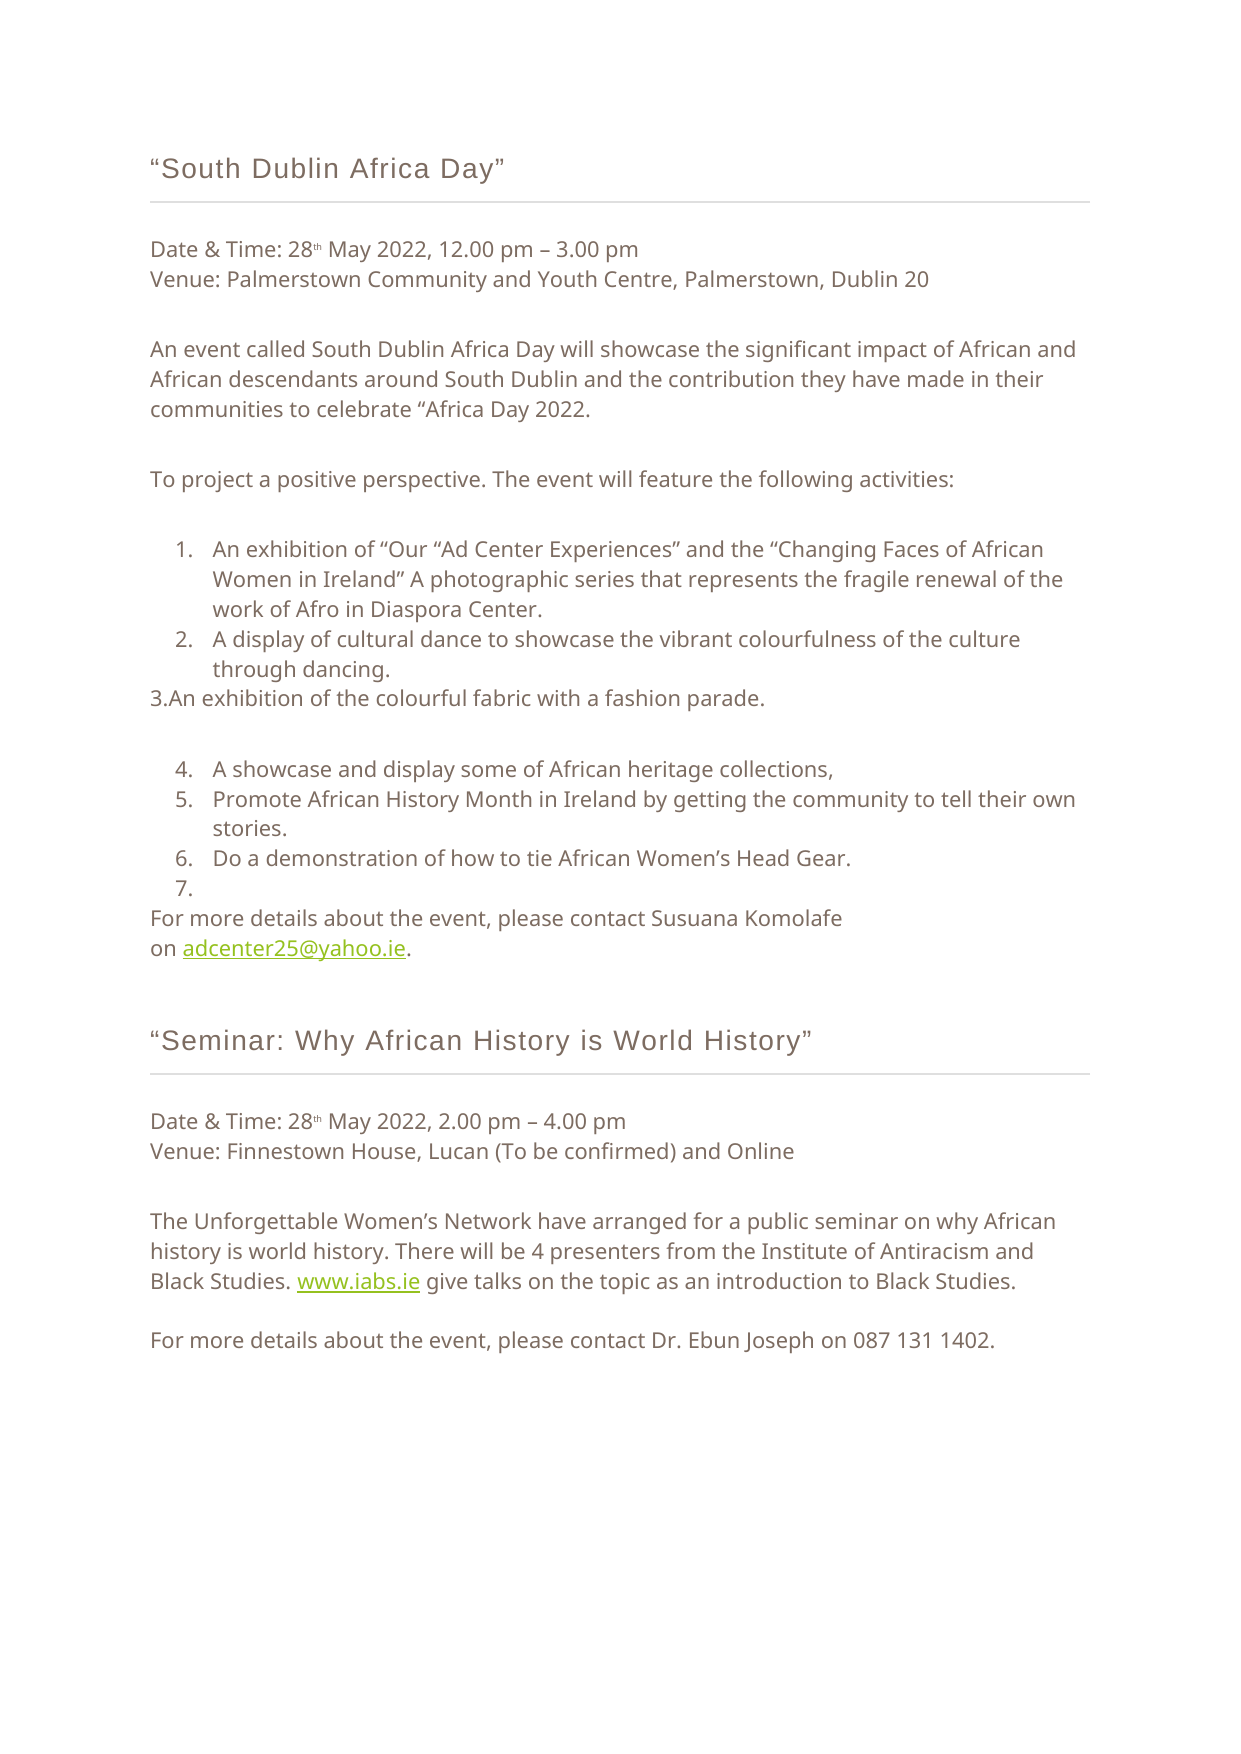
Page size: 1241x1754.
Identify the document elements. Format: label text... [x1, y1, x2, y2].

list A showcase and display some of African heritage collections, [175, 754, 1090, 784]
text For more details about the event, please contact Dr. Ebun Joseph on 087 131 1402. [150, 1325, 1090, 1355]
list An exhibition of “Our “Ad Center Experiences” and the “Changing Faces of African Women in Ireland” A photographic series that represents the fragile renewal of the work of Afro in Diaspora Center. [175, 534, 1090, 624]
text An event called South Dublin Africa Day will showcase the significant impact of African and African descendants around South Dublin and the contribution they have made in their communities to celebrate “Africa Day 2022. [150, 334, 1090, 423]
text Date & Time: 28th May 2022, 12.00 pm – 3.00 pm [150, 234, 1090, 264]
text “Seminar: Why African History is World History” [150, 1022, 1090, 1073]
text To project a positive perspective. The event will feature the following activities: [150, 464, 1090, 494]
text For more details about the event, please contact Susuana Komolafe on adcenter25@yahoo.ie. [150, 903, 1090, 962]
list Do a demonstration of how to tie African Women’s Head Gear. [175, 843, 1090, 873]
text Date & Time: 28th May 2022, 2.00 pm – 4.00 pm [150, 1106, 1090, 1136]
text Venue: Finnestown House, Lucan (To be confirmed) and Online [150, 1136, 1090, 1165]
text “South Dublin Africa Day” [150, 150, 1090, 201]
list Promote African History Month in Ireland by getting the community to tell their own stories. [175, 784, 1090, 843]
text The Unforgettable Women’s Network have arranged for a public seminar on why African history is world history. There will be 4 presenters from the Institute of Antiracism and Black Studies. www.iabs.ie give talks on the topic as an introduction to Black Studies. [150, 1206, 1090, 1295]
list A display of cultural dance to showcase the vibrant colourfulness of the culture through dancing. [175, 624, 1090, 683]
text Venue: Palmerstown Community and Youth Centre, Palmerstown, Dublin 20 [150, 264, 1090, 293]
text 3.An exhibition of the colourful fabric with a fashion parade. [150, 683, 1090, 713]
